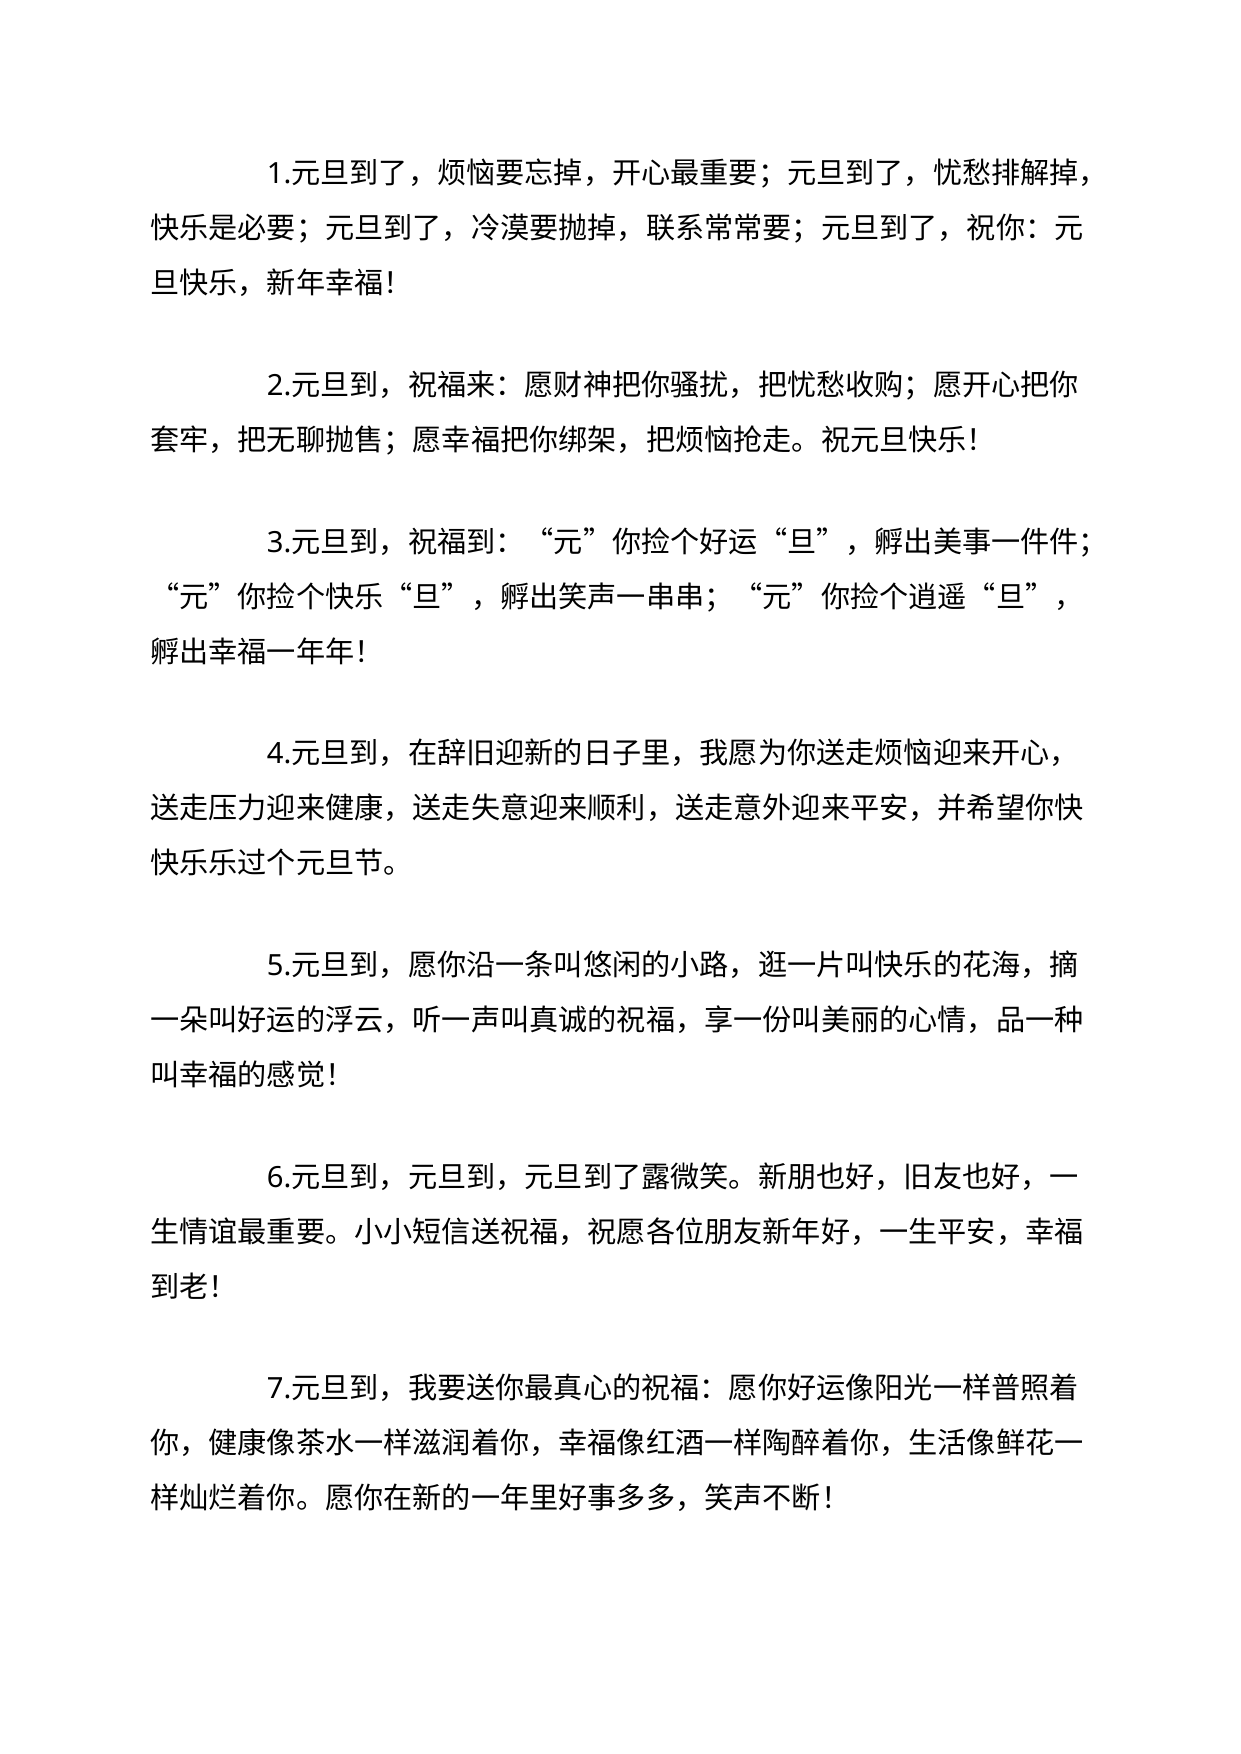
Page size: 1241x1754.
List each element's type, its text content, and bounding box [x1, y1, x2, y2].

text 4.元旦到，在辞旧迎新的日子里，我愿为你送走烦恼迎来开心，送走压力迎来健康，送走失意迎来顺利，送走意外迎来平安，并希望你快快乐乐过个元旦节。 [150, 730, 1090, 882]
text 6.元旦到，元旦到，元旦到了露微笑。新朋也好，旧友也好，一生情谊最重要。小小短信送祝福，祝愿各位朋友新年好，一生平安，幸福到老！ [150, 1153, 1090, 1306]
text 1.元旦到了，烦恼要忘掉，开心最重要；元旦到了，忧愁排解掉，快乐是必要；元旦到了，冷漠要抛掉，联系常常要；元旦到了，祝你：元旦快乐，新年幸福！ [150, 150, 1090, 302]
text 5.元旦到，愿你沿一条叫悠闲的小路，逛一片叫快乐的花海，摘一朵叫好运的浮云，听一声叫真诚的祝福，享一份叫美丽的心情，品一种叫幸福的感觉！ [150, 942, 1090, 1094]
text 7.元旦到，我要送你最真心的祝福：愿你好运像阳光一样普照着你，健康像茶水一样滋润着你，幸福像红酒一样陶醉着你，生活像鲜花一样灿烂着你。愿你在新的一年里好事多多，笑声不断！ [150, 1365, 1090, 1517]
text 3.元旦到，祝福到：“元”你捡个好运“旦”，孵出美事一件件；“元”你捡个快乐“旦”，孵出笑声一串串；“元”你捡个逍遥“旦”，孵出幸福一年年！ [150, 518, 1090, 671]
text 2.元旦到，祝福来：愿财神把你骚扰，把忧愁收购；愿开心把你套牢，把无聊抛售；愿幸福把你绑架，把烦恼抢走。祝元旦快乐！ [150, 362, 1090, 459]
